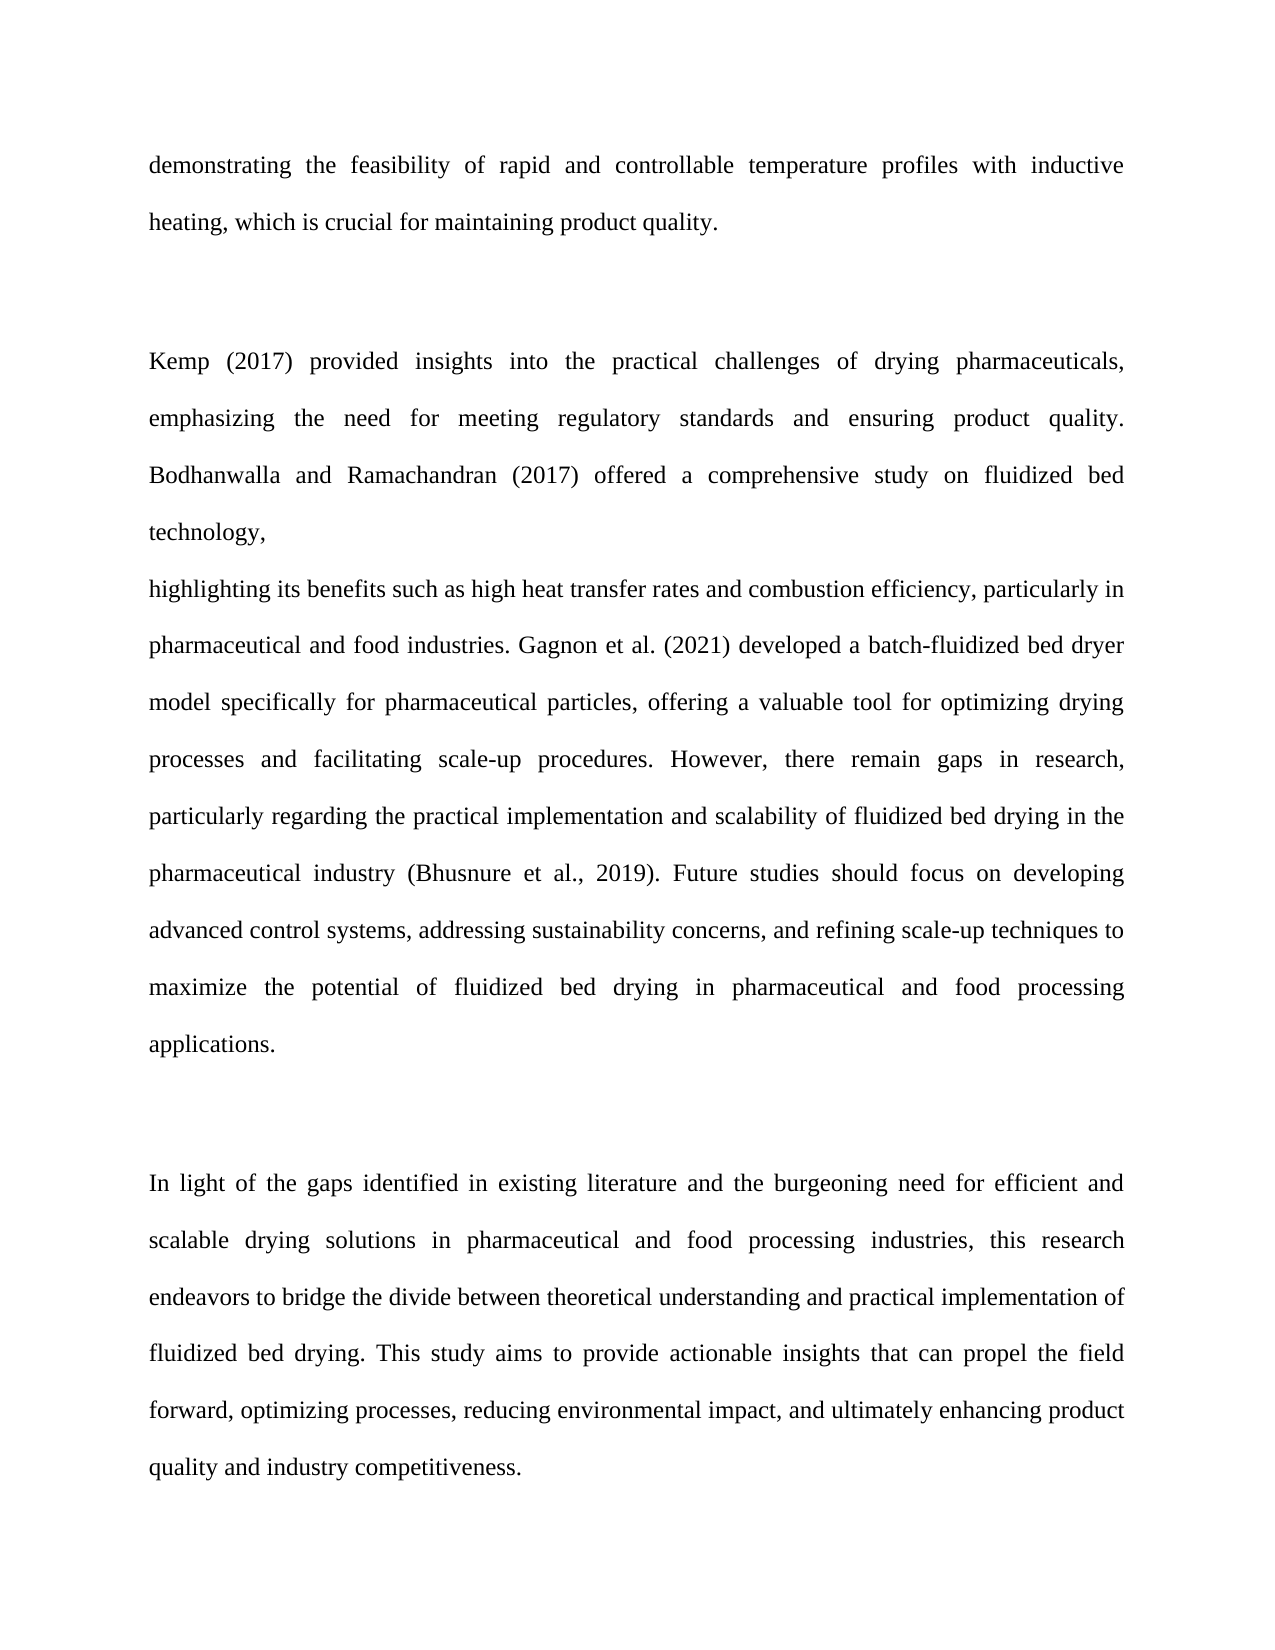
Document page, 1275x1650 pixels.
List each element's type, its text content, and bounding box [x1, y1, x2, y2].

text Kemp (2017) provided insights into the practical challenges of drying pharmaceuticals, emphasizing the need for meeting regulatory standards and ensuring product quality. Bodhanwalla and Ramachandran (2017) offered a comprehensive study on fluidized bed technology, [148, 346, 1125, 545]
text In light of the gaps identified in existing literature and the burgeoning need for efficient and scalable drying solutions in pharmaceutical and food processing industries, this research endeavors to bridge the divide between theoretical understanding and practical implementation of fluidized bed drying. This study aims to provide actionable insights that can propel the field forward, optimizing processes, reducing environmental impact, and ultimately enhancing product quality and industry competitiveness. [148, 1168, 1125, 1481]
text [148, 150, 1125, 236]
text highlighting its benefits such as high heat transfer rates and combustion efficiency, particularly in pharmaceutical and food industries. Gagnon et al. (2021) developed a batch-fluidized bed dryer model specifically for pharmaceutical particles, offering a valuable tool for optimizing drying processes and facilitating scale-up procedures. However, there remain gaps in research, particularly regarding the practical implementation and scalability of fluidized bed drying in the pharmaceutical industry (Bhusnure et al., 2019). Future studies should focus on developing advanced control systems, addressing sustainability concerns, and refining scale-up techniques to maximize the potential of fluidized bed drying in pharmaceutical and food processing applications. [148, 574, 1125, 1057]
